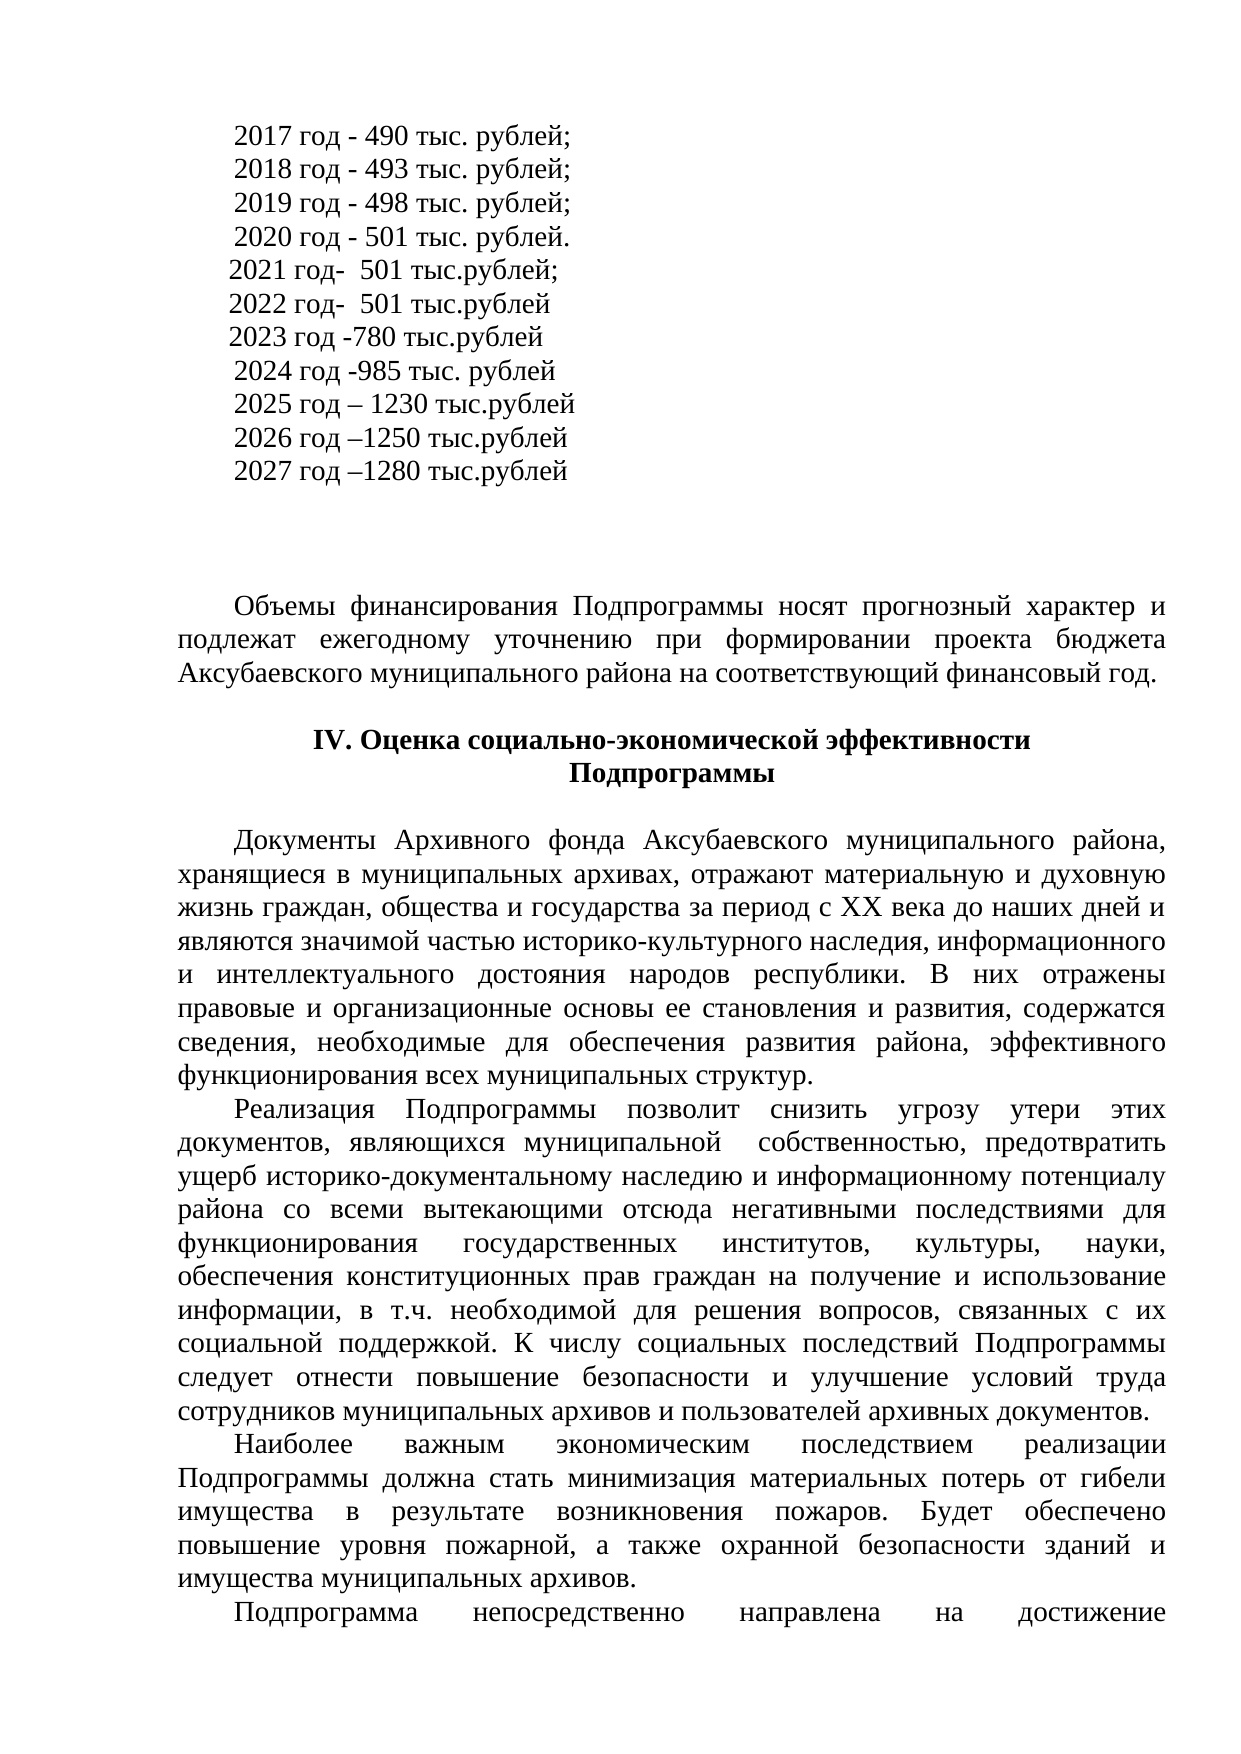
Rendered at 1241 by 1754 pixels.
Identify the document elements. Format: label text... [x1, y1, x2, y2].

text Реализация Подпрограммы позволит снизить угрозу утери этих документов, являющихся муниципальной собственностью, предотвратить ущерб историко-документальному наследию и информационному потенциалу района со всеми вытекающими отсюда негативными последствиями для функционирования государственных институтов, культуры, науки, обеспечения конституционных прав граждан на получение и использование информации, в т.ч. необходимой для решения вопросов, связанных с их социальной поддержкой. К числу социальных последствий Подпрограммы следует отнести повышение безопасности и улучшение условий труда сотрудников муниципальных архивов и пользователей архивных документов. [177, 1091, 1167, 1426]
text 2018 год - 493 тыс. рублей; [177, 152, 1167, 185]
text 2020 год - 501 тыс. рублей. [177, 219, 1167, 252]
text Подпрограммы [177, 755, 1167, 789]
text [177, 1594, 1167, 1627]
text Наиболее важным экономическим последствием реализации Подпрограммы должна стать минимизация материальных потерь от гибели имущества в результате возникновения пожаров. Будет обеспечено повышение уровня пожарной, а также охранной безопасности зданий и имущества муниципальных архивов. [177, 1426, 1167, 1594]
text Объемы финансирования Подпрограммы носят прогнозный характер и подлежат ежегодному уточнению при формировании проекта бюджета Аксубаевского муниципального района на соответствующий финансовый год. [177, 588, 1167, 688]
text Документы Архивного фонда Аксубаевского муниципального района, хранящиеся в муниципальных архивах, отражают материальную и духовную жизнь граждан, общества и государства за период с XХ века до наших дней и являются значимой частью историко-культурного наследия, информационного и интеллектуального достояния народов республики. В них отражены правовые и организационные основы ее становления и развития, содержатся сведения, необходимые для обеспечения развития района, эффективного функционирования всех муниципальных структур. [177, 822, 1167, 1091]
text 2026 год –1250 тыс.рублей [177, 420, 1167, 453]
text 2025 год – 1230 тыс.рублей [177, 386, 1167, 420]
text 2022 год- 501 тыс.рублей [177, 286, 1167, 319]
text 2019 год - 498 тыс. рублей; [177, 185, 1167, 219]
text 2017 год - 490 тыс. рублей; [177, 118, 1167, 152]
text IV. Оценка социально-экономической эффективности [177, 722, 1167, 755]
text 2024 год -985 тыс. рублей [177, 353, 1167, 386]
text 2023 год -780 тыс.рублей [177, 319, 1167, 353]
text 2027 год –1280 тыс.рублей [177, 453, 1167, 487]
text 2021 год- 501 тыс.рублей; [177, 252, 1167, 286]
